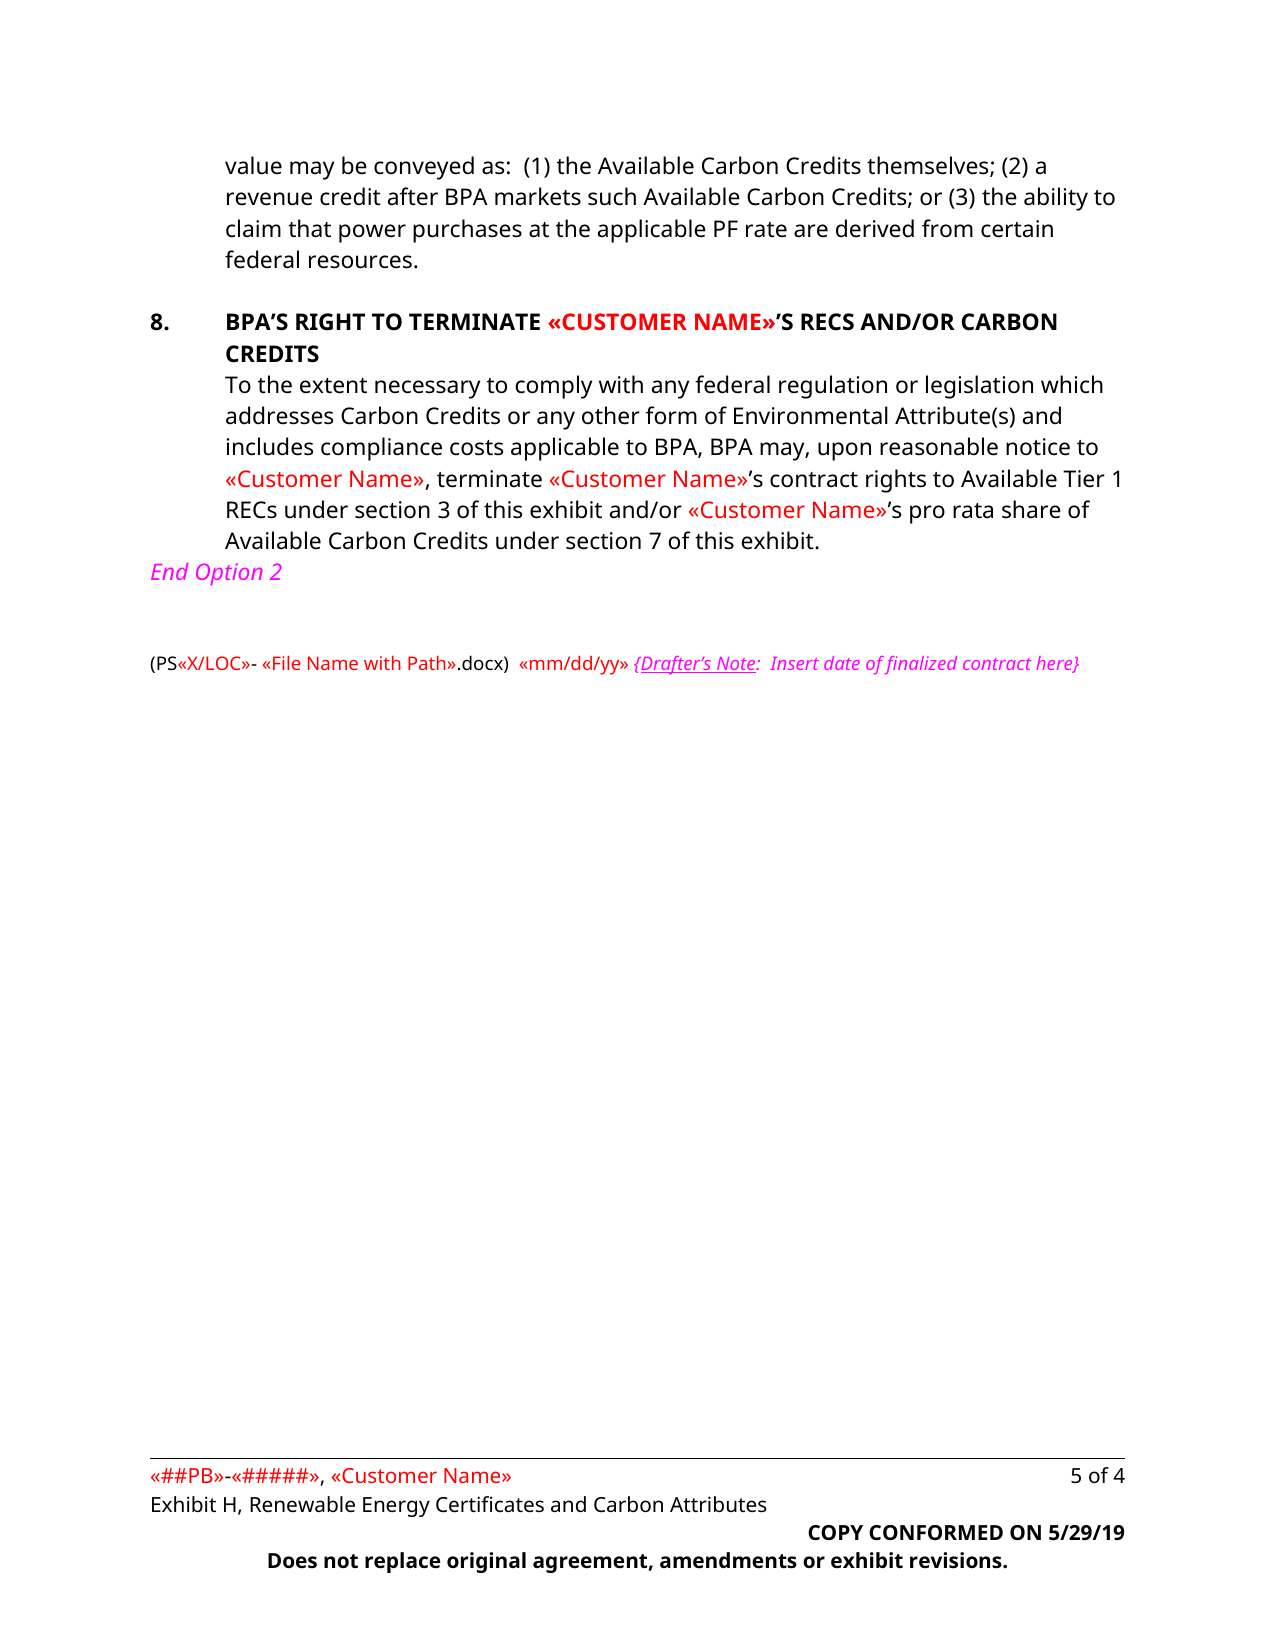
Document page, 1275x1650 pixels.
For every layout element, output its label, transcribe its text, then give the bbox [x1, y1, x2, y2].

text End Option 2 [150, 556, 1125, 587]
text To the extent necessary to comply with any federal regulation or legislation which addresses Carbon Credits or any other form of Environmental Attribute(s) and includes compliance costs applicable to BPA, BPA may, upon reasonable notice to «Customer Name», terminate «Customer Name»’s contract rights to Available Tier 1 RECs under section 3 of this exhibit and/or «Customer Name»’s pro rata share of Available Carbon Credits under section 7 of this exhibit. [225, 369, 1125, 556]
text (PS«X/LOC»- «File Name with Path».docx) «mm/dd/yy» {Drafter’s Note: Insert date of finalized contract here} [150, 650, 1125, 676]
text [225, 150, 1125, 275]
text 8. BPA’S RIGHT TO TERMINATE «CUSTOMER NAME»’S RECS AND/OR CARBON CREDITS [150, 306, 1125, 369]
